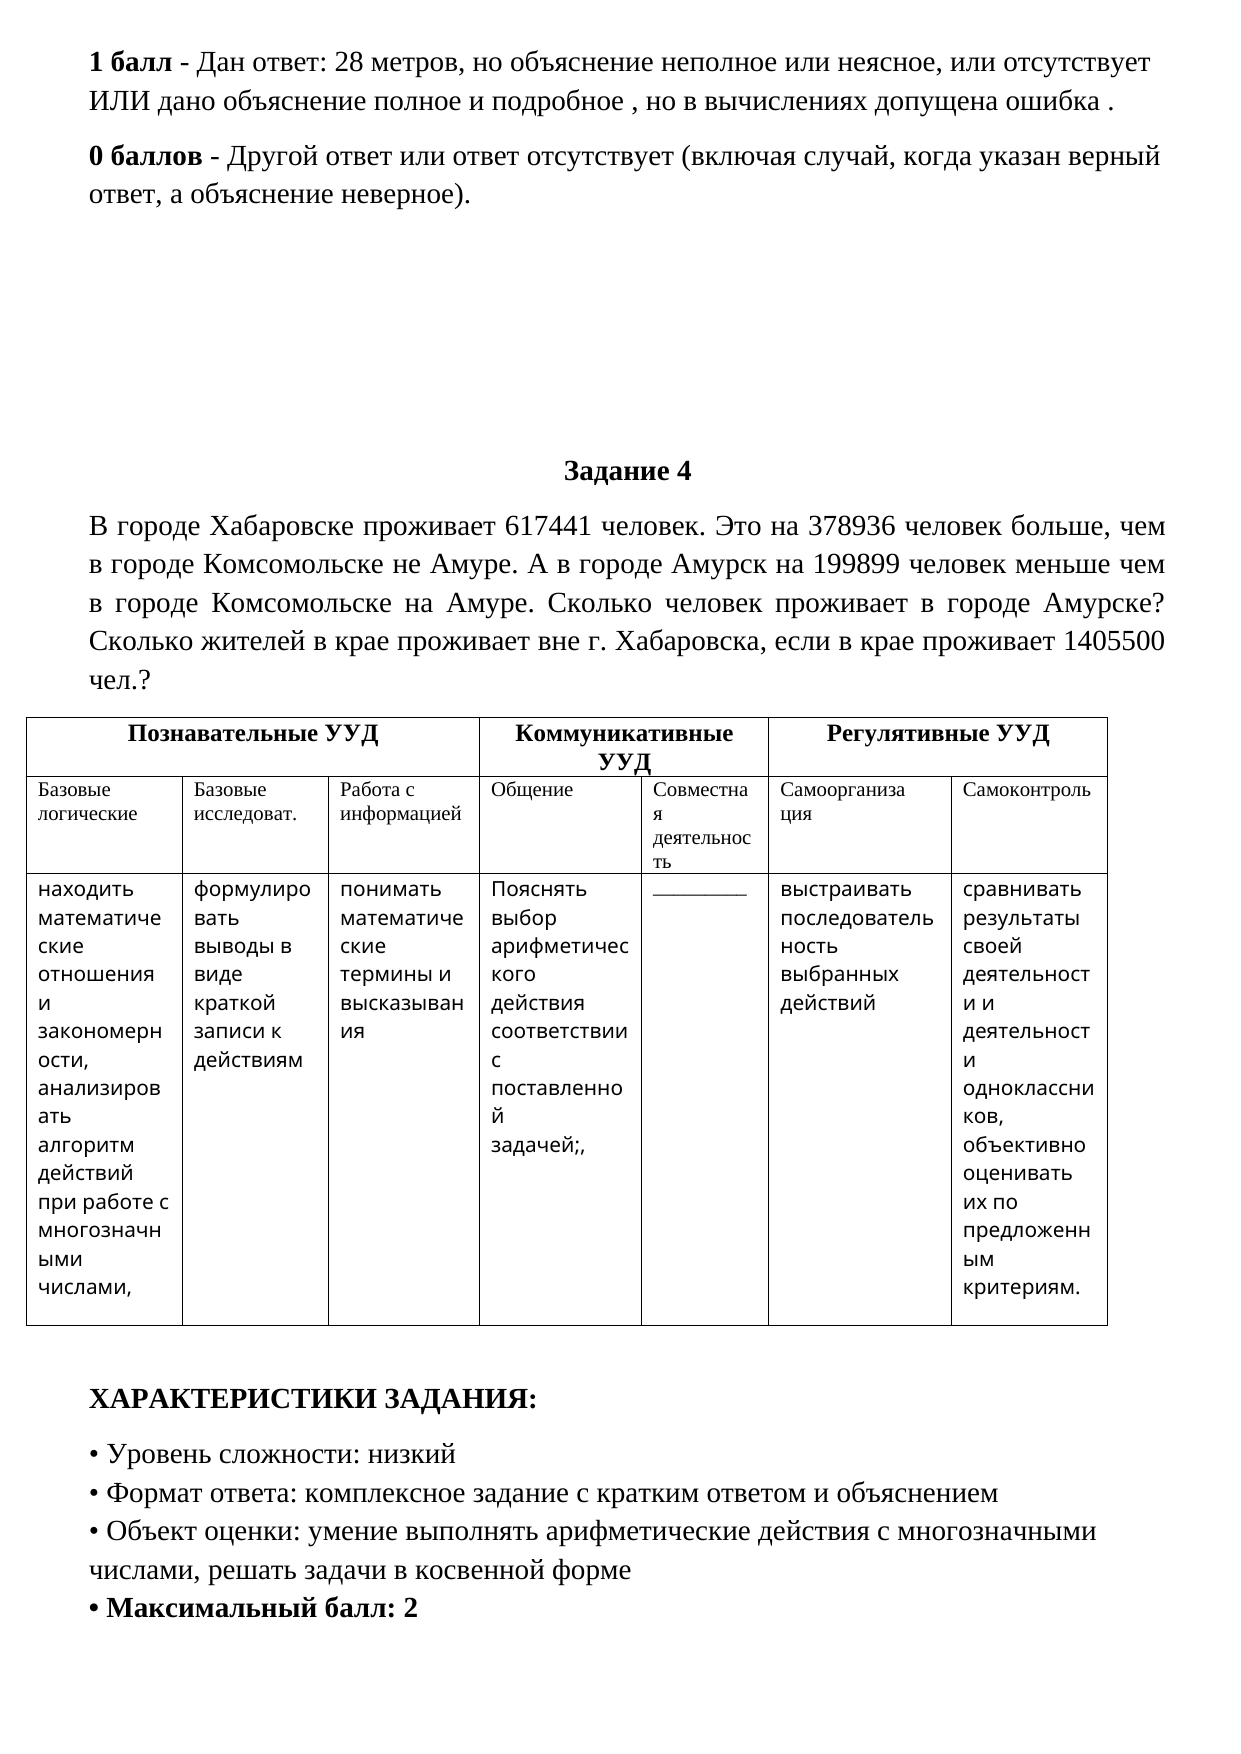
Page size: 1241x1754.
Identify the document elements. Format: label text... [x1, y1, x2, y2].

text • Объект оценки: умение выполнять арифметические действия с многозначными числами, решать задачи в косвенной форме [88, 1513, 1167, 1585]
table_cell сравнивать результаты своей деятельности и деятельности одноклассников, объективно оценивать их по предложенным критериям. [952, 874, 1107, 1325]
table_header Познавательные УУД [27, 718, 479, 776]
table_cell Базовые логические [27, 777, 182, 873]
text 1 балл - Дан ответ: 28 метров, но объяснение неполное или неясное, или отсутствует ИЛИ дано объяснение полное и подробное , но в вычислениях допущена ошибка . [88, 44, 1167, 116]
text • Уровень сложности: низкий [88, 1436, 1167, 1470]
table_header Регулятивные УУД [769, 718, 1107, 776]
text В городе Хабаровске проживает 617441 человек. Это на 378936 человек больше, чем в городе Комсомольске не Амуре. А в городе Амурск на 199899 человек меньше чем в городе Комсомольске на Амуре. Сколько человек проживает в городе Амурске? Сколько жителей в крае проживает вне г. Хабаровска, если в крае проживает 1405500 чел.? [88, 508, 1167, 696]
text 0 баллов - Другой ответ или ответ отсутствует (включая случай, когда указан верный ответ, а объяснение неверное). [88, 138, 1167, 210]
text ХАРАКТЕРИСТИКИ ЗАДАНИЯ: [88, 1381, 1167, 1414]
table_cell Самоорганиза ция [769, 777, 951, 873]
table_cell _________ [642, 874, 768, 1325]
table_cell формулировать выводы в виде краткой записи к действиям [183, 874, 328, 1325]
table_cell Общение [480, 777, 641, 873]
table_cell Самоконтроль [952, 777, 1107, 873]
table_cell Пояснять выбор арифметического действия соответствии с поставленной задачей;, [480, 874, 641, 1325]
table_cell понимать математические термины и высказывания [329, 874, 479, 1325]
table_cell Совместная деятельность [642, 777, 768, 873]
table_cell выстраивать последовательность выбранных действий [769, 874, 951, 1325]
table_cell находить математические отношения и закономерности, анализировать алгоритм действий при работе с многозначными числами, [27, 874, 182, 1325]
table_cell Работа с информацией [329, 777, 479, 873]
text • Максимальный балл: 2 [88, 1590, 1167, 1624]
text Задание 4 [88, 453, 1167, 486]
table_header Коммуникативные УУД [480, 718, 768, 776]
table_cell Базовые исследоват. [183, 777, 328, 873]
text • Формат ответа: комплексное задание с кратким ответом и объяснением [88, 1475, 1167, 1508]
